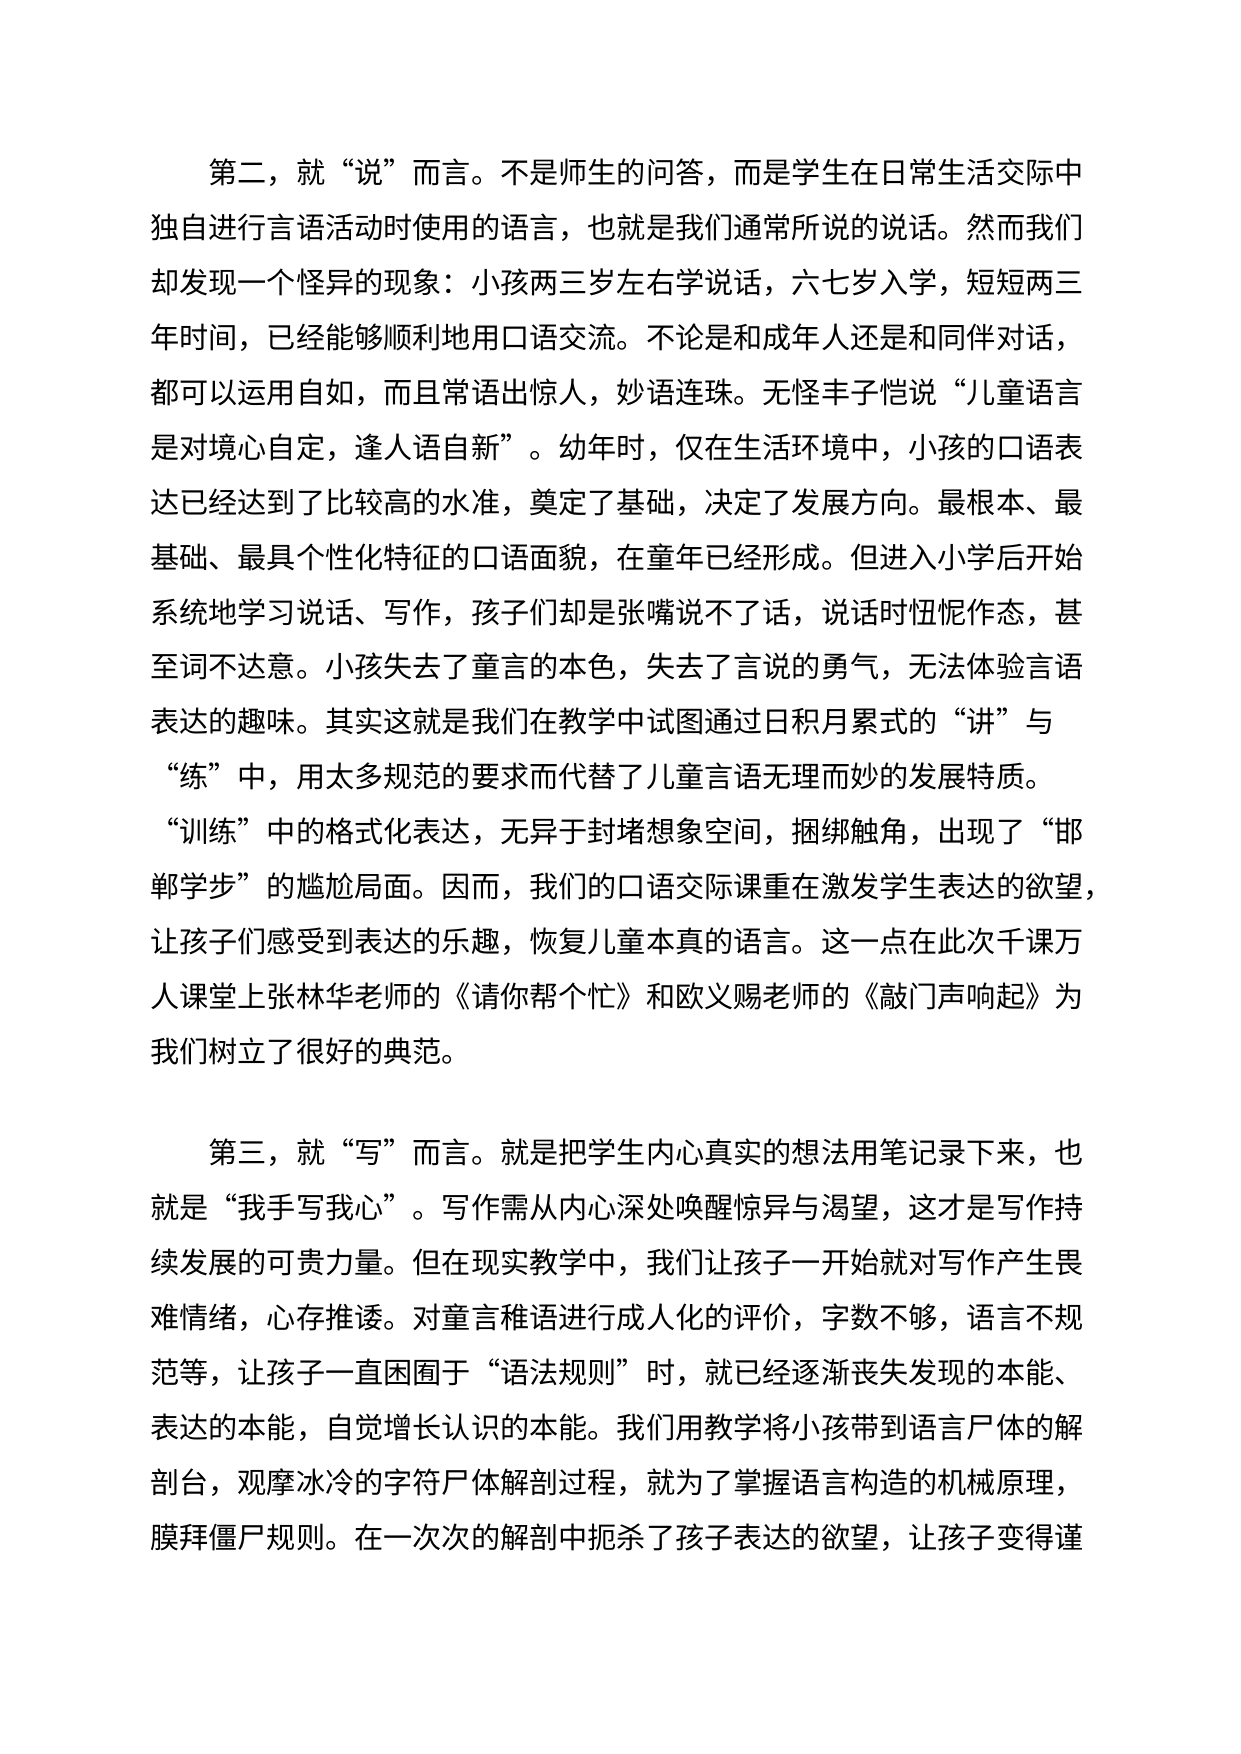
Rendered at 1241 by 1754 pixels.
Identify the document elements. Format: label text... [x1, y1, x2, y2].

text 第二，就“说”而言。不是师生的问答，而是学生在日常生活交际中独自进行言语活动时使用的语言，也就是我们通常所说的说话。然而我们却发现一个怪异的现象：小孩两三岁左右学说话，六七岁入学，短短两三年时间，已经能够顺利地用口语交流。不论是和成年人还是和同伴对话，都可以运用自如，而且常语出惊人，妙语连珠。无怪丰子恺说“儿童语言是对境心自定，逢人语自新”。幼年时，仅在生活环境中，小孩的口语表达已经达到了比较高的水准，奠定了基础，决定了发展方向。最根本、最基础、最具个性化特征的口语面貌，在童年已经形成。但进入小学后开始系统地学习说话、写作，孩子们却是张嘴说不了话，说话时忸怩作态，甚至词不达意。小孩失去了童言的本色，失去了言说的勇气，无法体验言语表达的趣味。其实这就是我们在教学中试图通过日积月累式的“讲”与“练”中，用太多规范的要求而代替了儿童言语无理而妙的发展特质。“训练”中的格式化表达，无异于封堵想象空间，捆绑触角，出现了“邯郸学步”的尴尬局面。因而，我们的口语交际课重在激发学生表达的欲望，让孩子们感受到表达的乐趣，恢复儿童本真的语言。这一点在此次千课万人课堂上张林华老师的《请你帮个忙》和欧义赐老师的《敲门声响起》为我们树立了很好的典范。 [150, 150, 1090, 1071]
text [150, 1130, 1090, 1557]
